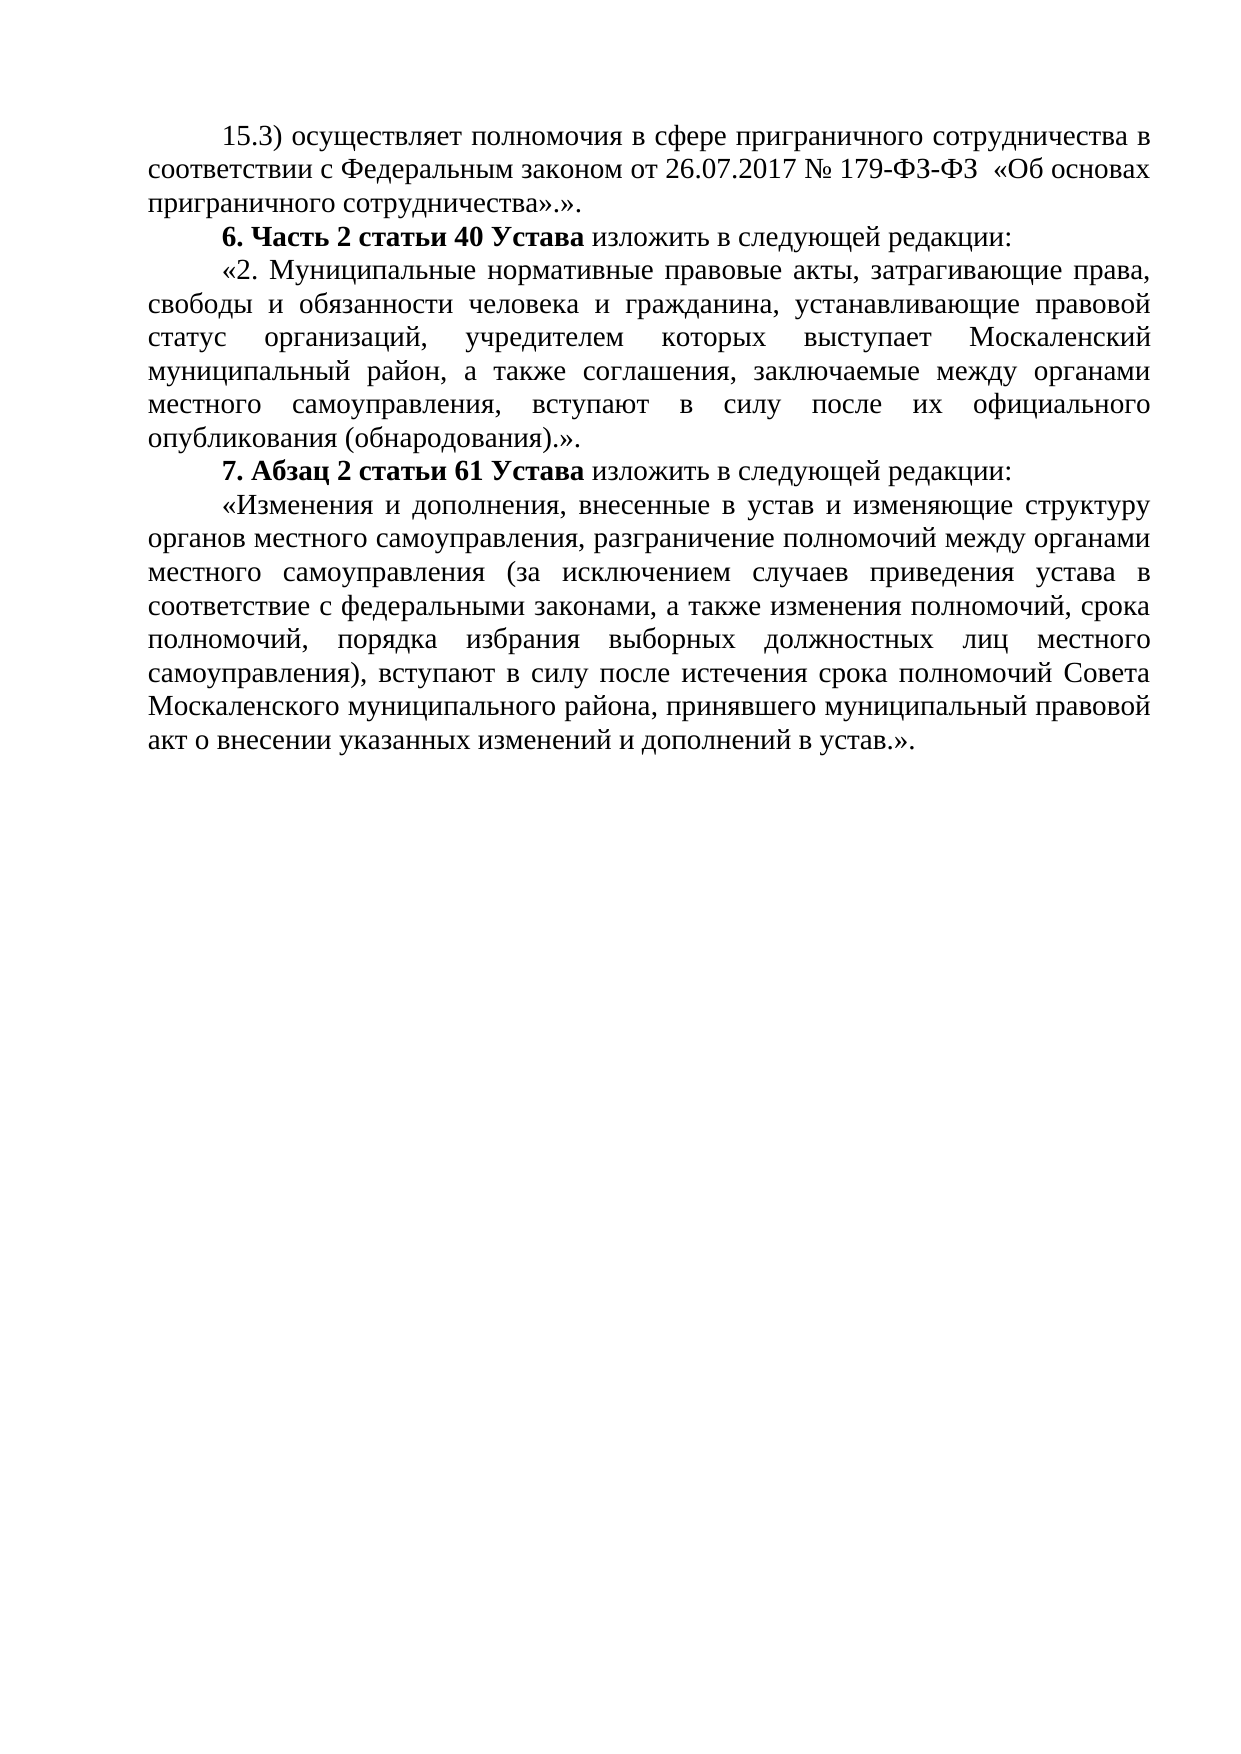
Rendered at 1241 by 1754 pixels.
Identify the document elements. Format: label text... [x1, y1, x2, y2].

text 15.3) осуществляет полномочия в сфере приграничного сотрудничества в соответствии с Федеральным законом от 26.07.2017 № 179-ФЗ-ФЗ «Об основах приграничного сотрудничества».». [148, 118, 1152, 219]
text «Изменения и дополнения, внесенные в устав и изменяющие структуру органов местного самоуправления, разграничение полномочий между органами местного самоуправления (за исключением случаев приведения устава в соответствие с федеральными законами, а также изменения полномочий, срока полномочий, порядка избрания выборных должностных лиц местного самоуправления), вступают в силу после истечения срока полномочий Совета Москаленского муниципального района, принявшего муниципальный правовой акт о внесении указанных изменений и дополнений в устав.». [148, 487, 1152, 755]
text «2. Муниципальные нормативные правовые акты, затрагивающие права, свободы и обязанности человека и гражданина, устанавливающие правовой статус организаций, учредителем которых выступает Москаленский муниципальный район, а также соглашения, заключаемые между органами местного самоуправления, вступают в силу после их официального опубликования (обнародования).». [148, 252, 1152, 453]
text 7. Абзац 2 статьи 61 Устава изложить в следующей редакции: [148, 453, 1152, 487]
text 6. Часть 2 статьи 40 Устава изложить в следующей редакции: [148, 219, 1152, 252]
